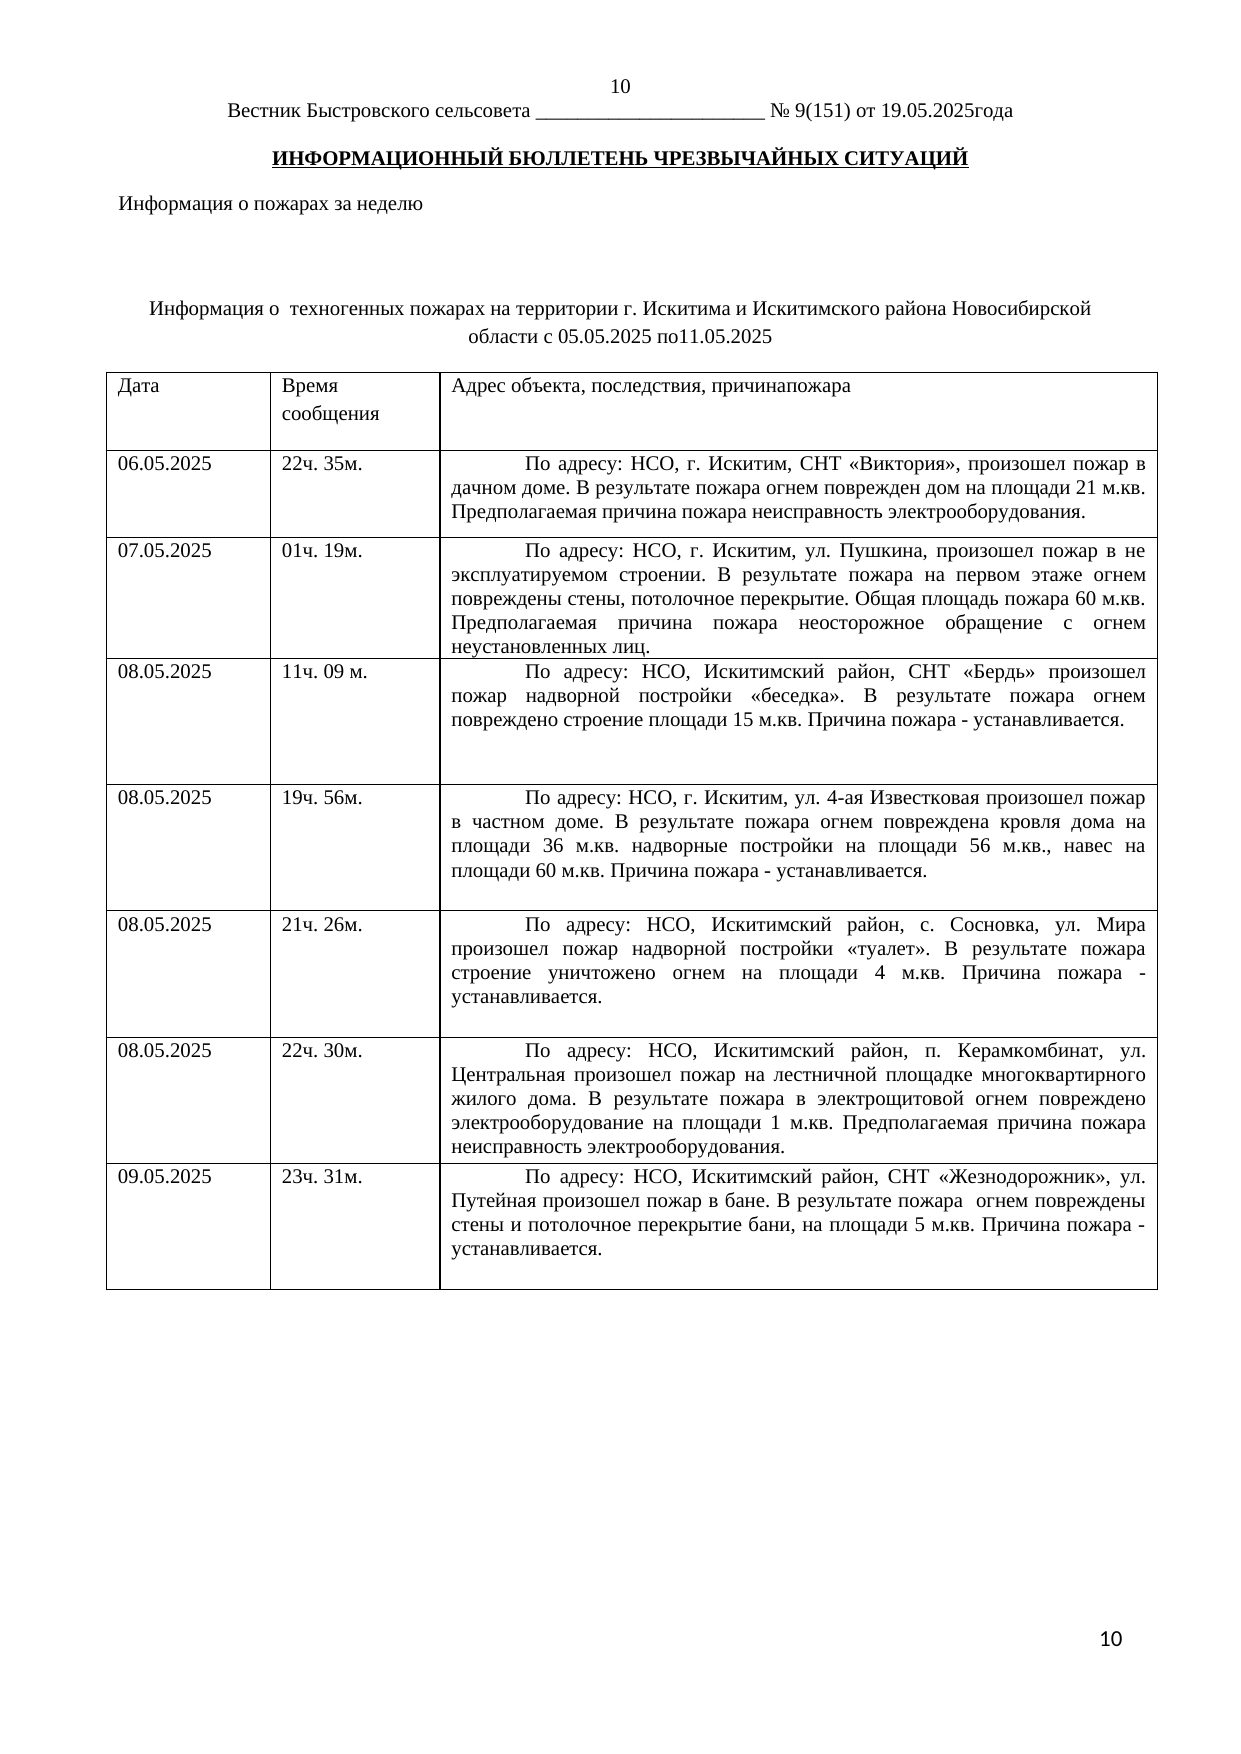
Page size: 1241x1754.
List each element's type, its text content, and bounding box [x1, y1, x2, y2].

table_cell 07.05.2025 [107, 538, 270, 658]
table_cell 06.05.2025 [107, 451, 270, 537]
table_header Время сообщения [271, 373, 439, 450]
text Информация о техногенных пожарах на территории г. Искитима и Искитимского района Новосибирской области с 05.05.2025 по11.05.2025 [118, 296, 1122, 348]
table_cell По адресу: НСО, г. Искитим, СНТ «Виктория», произошел пожар в дачном доме. В результате пожара огнем поврежден дом на площади 21 м.кв. Предполагаемая причина пожара неисправность электрооборудования. [441, 451, 1157, 537]
table_cell 21ч. 26м. [271, 911, 439, 1037]
table_cell По адресу: НСО, Искитимский район, СНТ «Жезнодорожник», ул. Путейная произошел пожар в бане. В результате пожара огнем повреждены стены и потолочное перекрытие бани, на площади 5 м.кв. Причина пожара - устанавливается. [441, 1164, 1157, 1289]
table_cell 19ч. 56м. [271, 785, 439, 910]
table_header Адрес объекта, последствия, причинапожара [441, 373, 1157, 450]
table_header Дата [107, 373, 270, 450]
table_cell 09.05.2025 [107, 1164, 270, 1289]
table_cell 08.05.2025 [107, 911, 270, 1037]
table_cell 22ч. 35м. [271, 451, 439, 537]
text Информация о пожарах за неделю [118, 191, 1122, 215]
table_cell По адресу: НСО, Искитимский район, СНТ «Бердь» произошел пожар надворной постройки «беседка». В результате пожара огнем повреждено строение площади 15 м.кв. Причина пожара - устанавливается. [441, 659, 1157, 784]
table_cell 01ч. 19м. [271, 538, 439, 658]
table_cell По адресу: НСО, г. Искитим, ул. Пушкина, произошел пожар в не эксплуатируемом строении. В результате пожара на первом этаже огнем повреждены стены, потолочное перекрытие. Общая площадь пожара 60 м.кв. Предполагаемая причина пожара неосторожное обращение с огнем неустановленных лиц. [441, 538, 1157, 658]
table_cell 08.05.2025 [107, 785, 270, 910]
table_cell 08.05.2025 [107, 1038, 270, 1163]
table_cell 11ч. 09 м. [271, 659, 439, 784]
table_cell 23ч. 31м. [271, 1164, 439, 1289]
table_cell По адресу: НСО, г. Искитим, ул. 4-ая Известковая произошел пожар в частном доме. В результате пожара огнем повреждена кровля дома на площади 36 м.кв. надворные постройки на площади 56 м.кв., навес на площади 60 м.кв. Причина пожара - устанавливается. [441, 785, 1157, 910]
text ИНФОРМАЦИОННЫЙ БЮЛЛЕТЕНЬ ЧРЕЗВЫЧАЙНЫХ СИТУАЦИЙ [118, 146, 1122, 170]
table_cell 22ч. 30м. [271, 1038, 439, 1163]
table_cell По адресу: НСО, Искитимский район, п. Керамкомбинат, ул. Центральная произошел пожар на лестничной площадке многоквартирного жилого дома. В результате пожара в электрощитовой огнем повреждено электрооборудование на площади 1 м.кв. Предполагаемая причина пожара неисправность электрооборудования. [441, 1038, 1157, 1163]
table_cell По адресу: НСО, Искитимский район, с. Сосновка, ул. Мира произошел пожар надворной постройки «туалет». В результате пожара строение уничтожено огнем на площади 4 м.кв. Причина пожара - устанавливается. [441, 911, 1157, 1037]
table_cell 08.05.2025 [107, 659, 270, 784]
